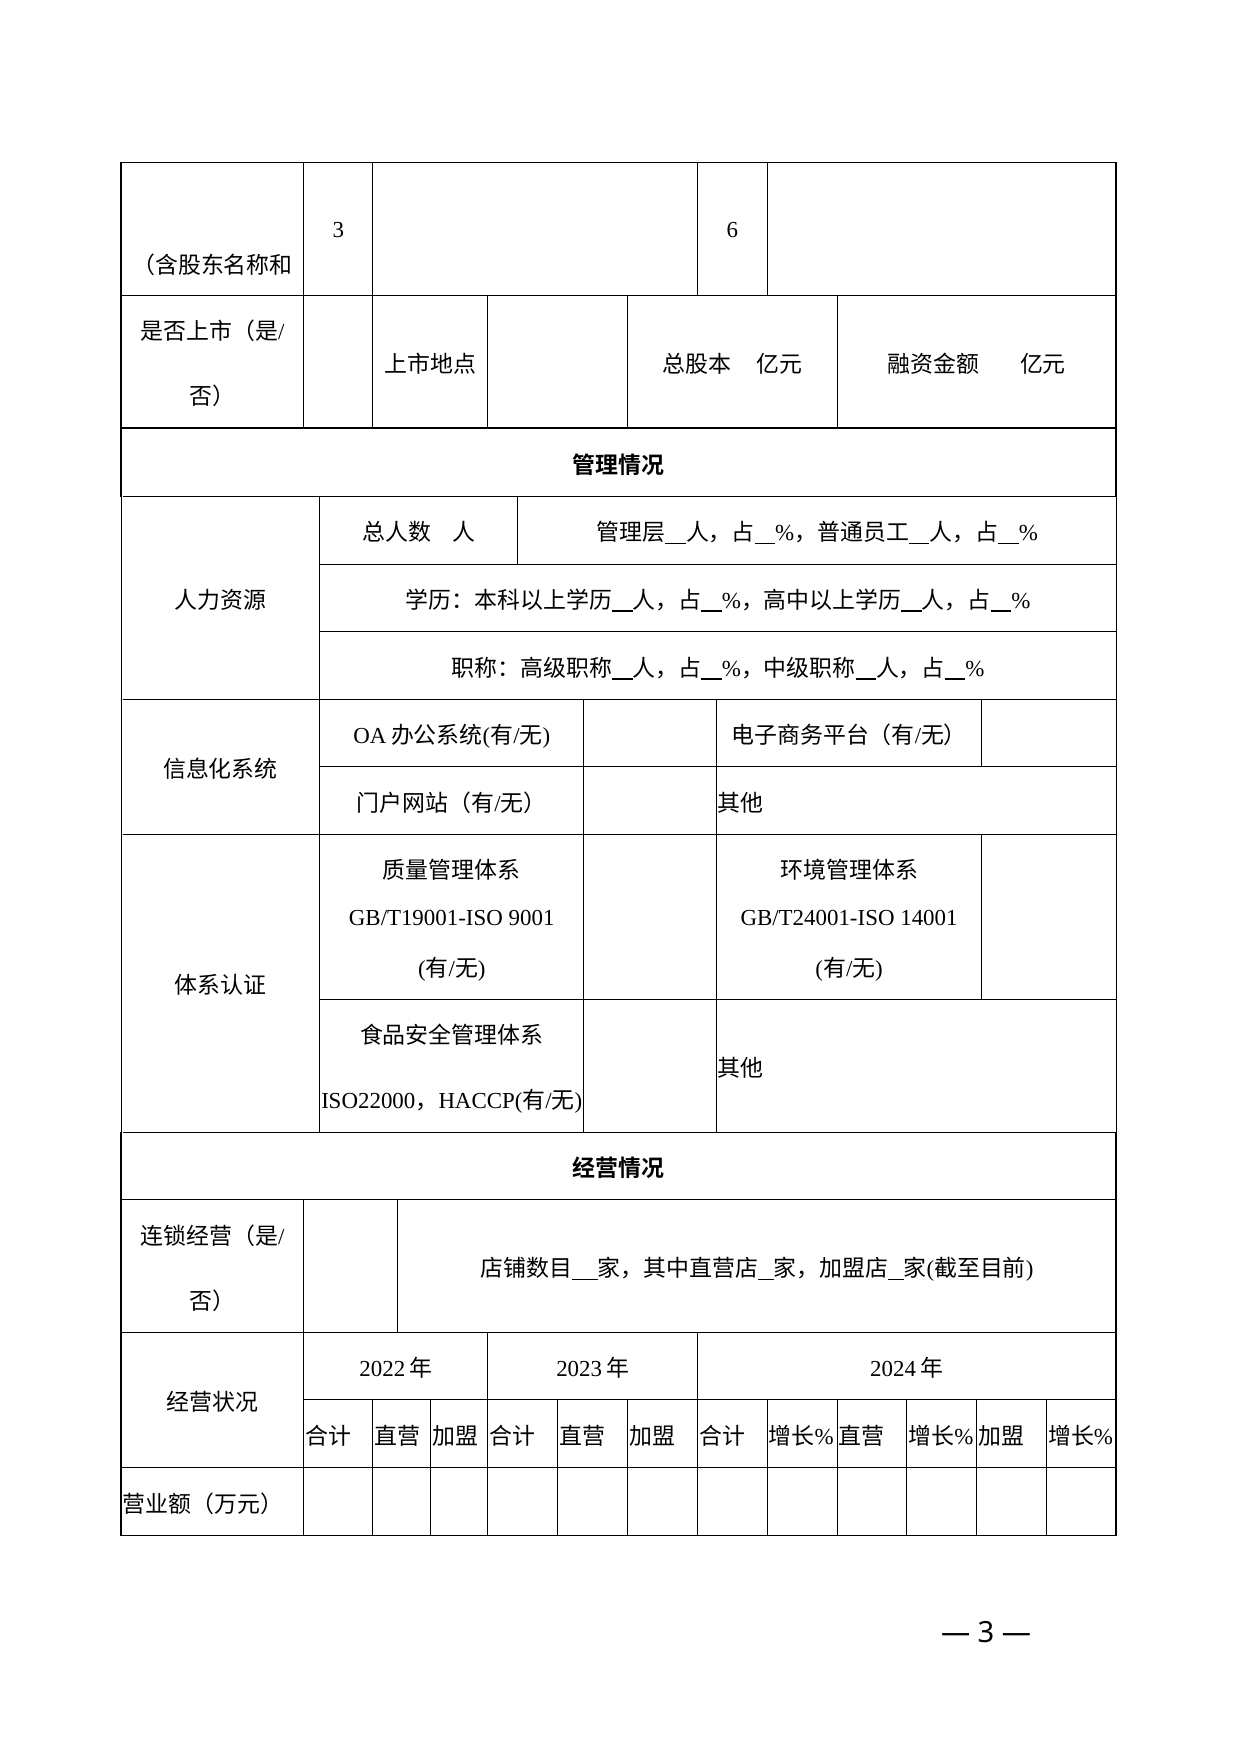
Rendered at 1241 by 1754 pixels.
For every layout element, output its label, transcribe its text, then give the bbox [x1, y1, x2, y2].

table_cell [488, 296, 627, 427]
table_cell [768, 1468, 837, 1534]
table_cell 管理层 人，占 %，普通员工 人，占 % [518, 497, 1116, 563]
table_cell 经营情况 [122, 1133, 1115, 1199]
table_cell 营业额（万元） [122, 1468, 303, 1534]
table_cell 加盟 [628, 1400, 697, 1467]
table_cell 人力资源 [122, 497, 319, 699]
table_cell 总人数 人 [320, 497, 517, 563]
table_cell 2024年 [698, 1333, 1115, 1399]
table_cell 增长% [1047, 1400, 1115, 1467]
table_cell 增长% [768, 1400, 837, 1467]
table_cell [584, 835, 716, 999]
table_cell 门户网站（有/无） [320, 767, 583, 834]
table_cell 融资金额 亿元 [838, 296, 1115, 427]
table_cell 经营状况 [122, 1333, 303, 1467]
table_cell 6 [698, 163, 767, 294]
table_cell 直营 [558, 1400, 627, 1467]
table_cell 信息化系统 [122, 700, 319, 834]
table_cell [698, 1468, 767, 1534]
table_cell 增长% [907, 1400, 976, 1467]
table_cell [838, 1468, 906, 1534]
table_cell [373, 1468, 430, 1534]
table_cell [488, 1468, 557, 1534]
table_cell 合计 [698, 1400, 767, 1467]
table_cell 其他 [717, 767, 1116, 834]
table_cell 环境管理体系 GB/T24001-ISO 14001 (有/无) [717, 835, 981, 999]
table_cell 加盟 [977, 1400, 1046, 1467]
table_cell 连锁经营（是/否） [122, 1200, 303, 1332]
table_cell 职称：高级职称 人，占 %，中级职称 人，占 % [320, 632, 1116, 699]
table_cell 管理情况 [122, 429, 1115, 496]
table_cell 上市地点 [373, 296, 487, 427]
table_cell [628, 1468, 697, 1534]
table_cell 是否上市（是/否） [122, 296, 303, 427]
table_cell [431, 1468, 487, 1534]
table_cell 电子商务平台（有/无） [717, 700, 981, 766]
table_cell 加盟 [431, 1400, 487, 1467]
table_cell [304, 1200, 397, 1332]
table_cell 3 [304, 163, 372, 294]
table_cell 合计 [304, 1400, 372, 1467]
table_cell [373, 163, 697, 294]
table_cell [584, 700, 716, 766]
table_cell [977, 1468, 1046, 1534]
table_cell [584, 767, 716, 834]
table_cell [304, 1468, 372, 1534]
table_cell 直营 [373, 1400, 430, 1467]
table_cell 2023年 [488, 1333, 697, 1399]
table_cell [907, 1468, 976, 1534]
table_cell [982, 835, 1116, 999]
table_cell [584, 1000, 716, 1132]
table_cell 直营 [838, 1400, 906, 1467]
table_cell 其他 [717, 1000, 1116, 1132]
table_cell [1047, 1468, 1115, 1534]
table_cell 质量管理体系 GB/T19001-ISO 9001 (有/无) [320, 835, 583, 999]
table_cell 食品安全管理体系 ISO22000，HACCP(有/无) [320, 1000, 583, 1132]
table_cell [558, 1468, 627, 1534]
table_cell OA办公系统(有/无) [320, 700, 583, 766]
table_cell 体系认证 [122, 835, 319, 1132]
table_cell 2022年 [304, 1333, 487, 1399]
table_cell [982, 700, 1116, 766]
table_cell [304, 296, 372, 427]
table_cell [768, 163, 1115, 294]
table_cell 学历：本科以上学历 人，占 %，高中以上学历 人，占 % [320, 565, 1116, 631]
table_cell 合计 [488, 1400, 557, 1467]
table_cell 店铺数目 家，其中直营店 家，加盟店 家(截至目前) [398, 1200, 1115, 1332]
table_cell 总股本 亿元 [628, 296, 837, 427]
